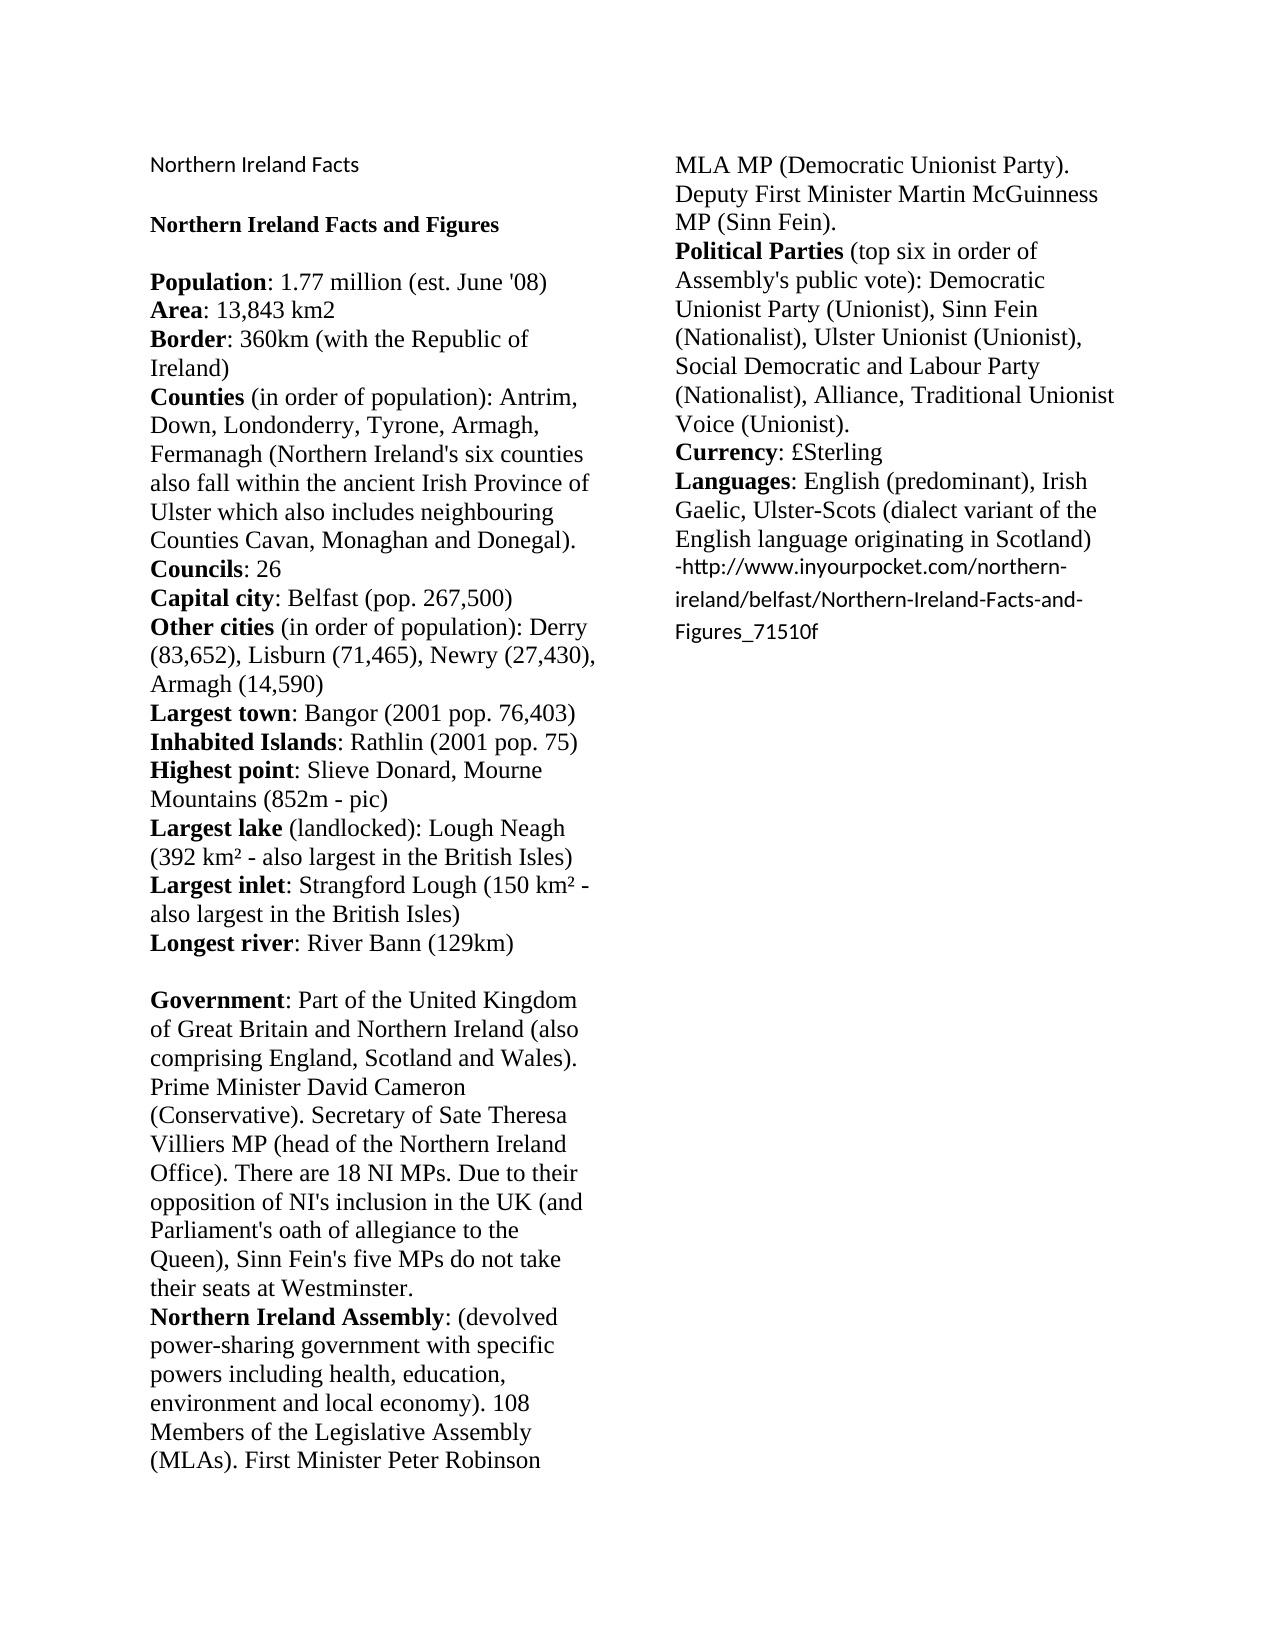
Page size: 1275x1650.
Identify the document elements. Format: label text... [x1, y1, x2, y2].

text -http://www.inyourpocket.com/northern-ireland/belfast/Northern-Ireland-Facts-and-Figures_71510f [675, 552, 1125, 645]
text Northern Ireland Facts [150, 150, 600, 178]
text Northern Ireland Facts and Figures [150, 211, 600, 238]
text Population: 1.77 million (est. June '08) Area: 13,843 km2 Border: 360km (with the Republic of Ireland) Counties (in order of population): Antrim, Down, Londonderry, Tyrone, Armagh, Fermanagh (Northern Ireland's six counties also fall within the ancient Irish Province of Ulster which also includes neighbouring Counties Cavan, Monaghan and Donegal). Councils: 26 Capital city: Belfast (pop. 267,500) Other cities (in order of population): Derry (83,652), Lisburn (71,465), Newry (27,430), Armagh (14,590) Largest town: Bangor (2001 pop. 76,403) Inhabited Islands: Rathlin (2001 pop. 75) Highest point: Slieve Donard, Mourne Mountains (852m - pic) Largest lake (landlocked): Lough Neagh (392 km² - also largest in the British Isles) Largest inlet: Strangford Lough (150 km² - also largest in the British Isles) Longest river: River Bann (129km) Government: Part of the United Kingdom of Great Britain and Northern Ireland (also comprising England, Scotland and Wales). Prime Minister David Cameron (Conservative). Secretary of Sate Theresa Villiers MP (head of the Northern Ireland Office). There are 18 NI MPs. Due to their opposition of NI's inclusion in the UK (and Parliament's oath of allegiance to the Queen), Sinn Fein's five MPs do not take their seats at Westminster. Northern Ireland Assembly: (devolved power-sharing government with specific powers including health, education, environment and local economy). 108 Members of the Legislative Assembly (MLAs). First Minister Peter Robinson MLA MP (Democratic Unionist Party). Deputy First Minister Martin McGuinness MP (Sinn Fein). Political Parties (top six in order of Assembly's public vote): Democratic Unionist Party (Unionist), Sinn Fein (Nationalist), Ulster Unionist (Unionist), Social Democratic and Labour Party (Nationalist), Alliance, Traditional Unionist Voice (Unionist). Currency: £Sterling Languages: English (predominant), Irish Gaelic, Ulster-Scots (dialect variant of the English language originating in Scotland) [150, 267, 600, 1474]
text Population: 1.77 million (est. June '08) Area: 13,843 km2 Border: 360km (with the Republic of Ireland) Counties (in order of population): Antrim, Down, Londonderry, Tyrone, Armagh, Fermanagh (Northern Ireland's six counties also fall within the ancient Irish Province of Ulster which also includes neighbouring Counties Cavan, Monaghan and Donegal). Councils: 26 Capital city: Belfast (pop. 267,500) Other cities (in order of population): Derry (83,652), Lisburn (71,465), Newry (27,430), Armagh (14,590) Largest town: Bangor (2001 pop. 76,403) Inhabited Islands: Rathlin (2001 pop. 75) Highest point: Slieve Donard, Mourne Mountains (852m - pic) Largest lake (landlocked): Lough Neagh (392 km² - also largest in the British Isles) Largest inlet: Strangford Lough (150 km² - also largest in the British Isles) Longest river: River Bann (129km) Government: Part of the United Kingdom of Great Britain and Northern Ireland (also comprising England, Scotland and Wales). Prime Minister David Cameron (Conservative). Secretary of Sate Theresa Villiers MP (head of the Northern Ireland Office). There are 18 NI MPs. Due to their opposition of NI's inclusion in the UK (and Parliament's oath of allegiance to the Queen), Sinn Fein's five MPs do not take their seats at Westminster. Northern Ireland Assembly: (devolved power-sharing government with specific powers including health, education, environment and local economy). 108 Members of the Legislative Assembly (MLAs). First Minister Peter Robinson MLA MP (Democratic Unionist Party). Deputy First Minister Martin McGuinness MP (Sinn Fein). Political Parties (top six in order of Assembly's public vote): Democratic Unionist Party (Unionist), Sinn Fein (Nationalist), Ulster Unionist (Unionist), Social Democratic and Labour Party (Nationalist), Alliance, Traditional Unionist Voice (Unionist). Currency: £Sterling Languages: English (predominant), Irish Gaelic, Ulster-Scots (dialect variant of the English language originating in Scotland) [675, 150, 1125, 552]
